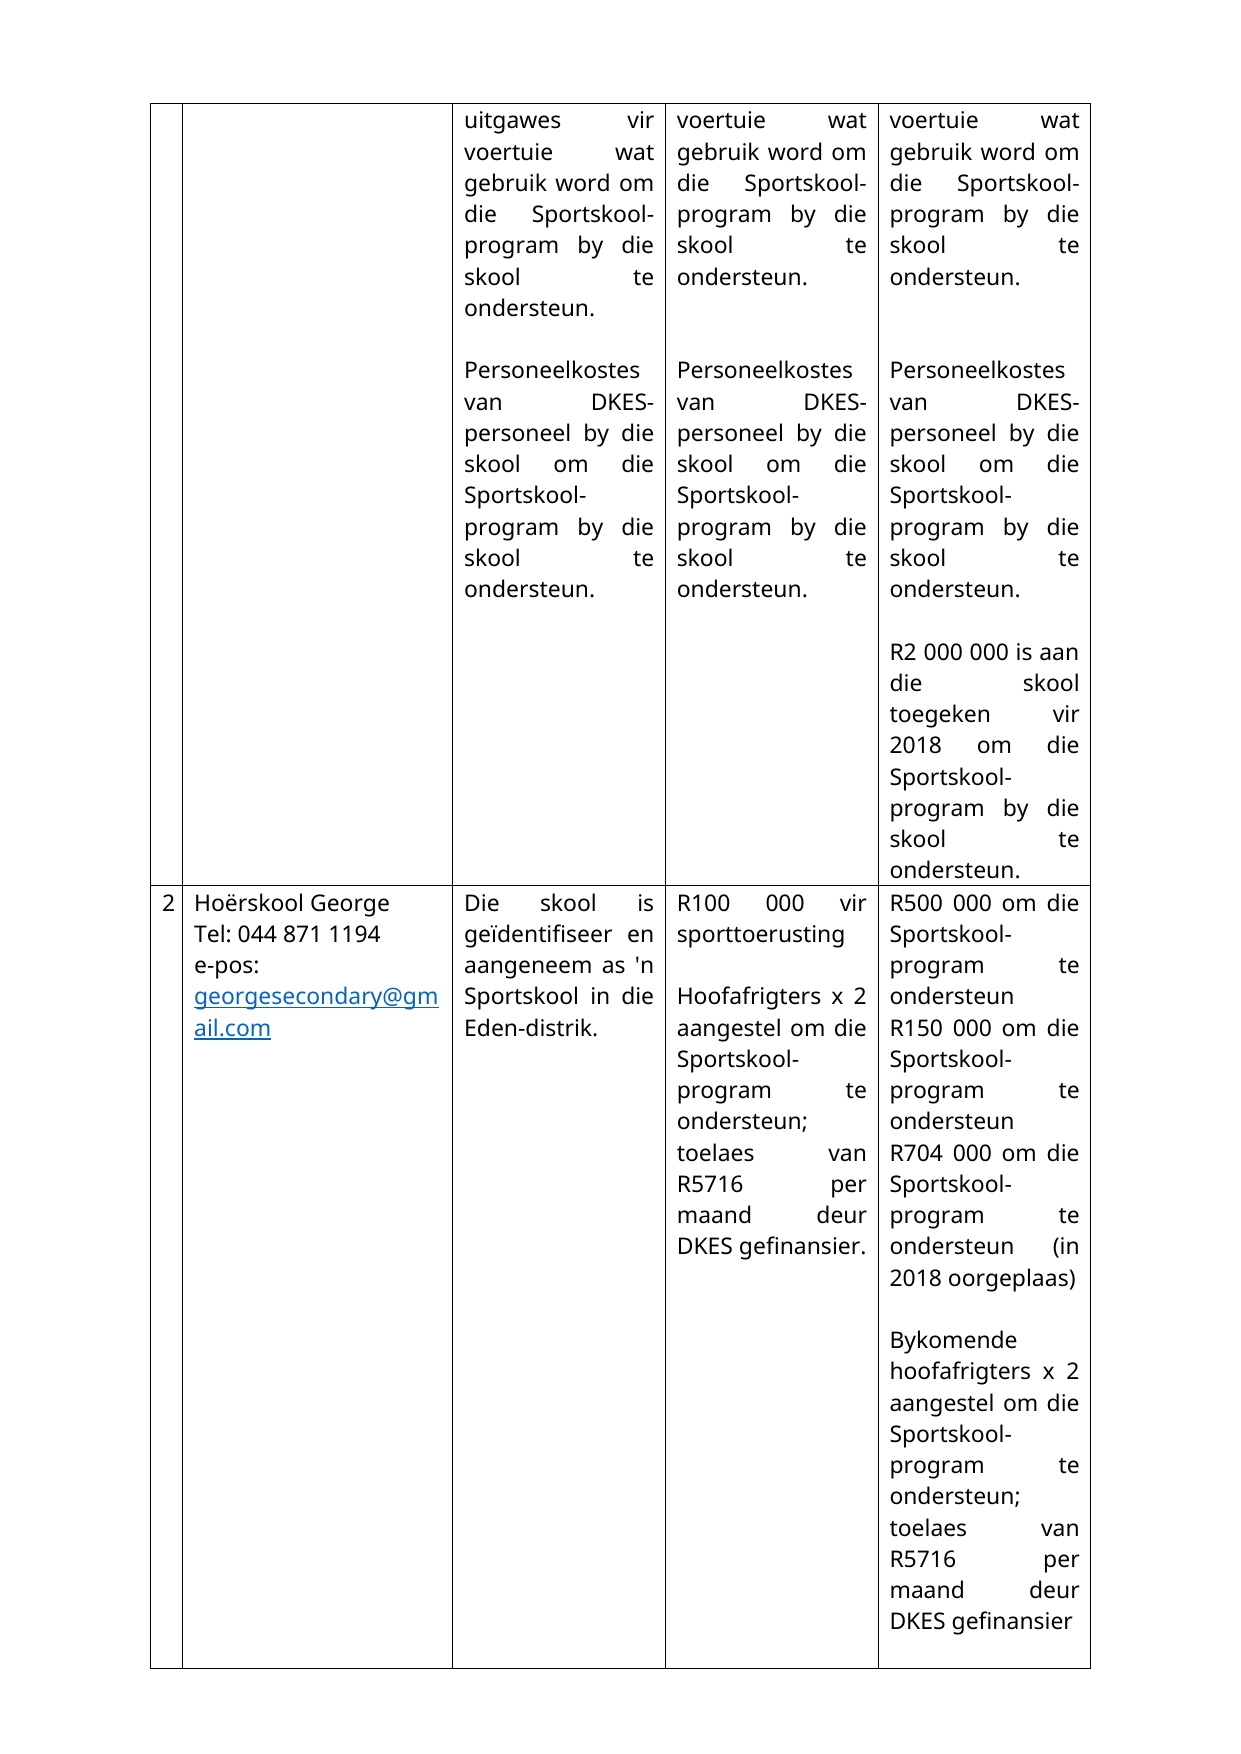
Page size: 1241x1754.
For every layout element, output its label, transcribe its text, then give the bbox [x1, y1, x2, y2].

table_cell Die skool is geïdentifiseer en aangeneem as 'n Sportskool in die Eden-distrik. [453, 886, 665, 1668]
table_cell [183, 104, 452, 885]
table_cell 1 [151, 104, 182, 885]
table_cell R500 000 om die Sportskool-program te ondersteun R150 000 om die Sportskool-program te ondersteun R704 000 om die Sportskool-program te ondersteun (in 2018 oorgeplaas) Bykomende hoofafrigters x 2 aangestel om die Sportskool-program te ondersteun; toelaes van R5716 per maand deur DKES gefinansier [879, 886, 1090, 1668]
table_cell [453, 104, 665, 885]
table_cell Hoërskool George Tel: 044 871 1194 e-pos: georgesecondary@gmail.com [183, 886, 452, 1668]
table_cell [879, 104, 1090, 885]
table_cell R100 000 vir sporttoerusting Hoofafrigters x 2 aangestel om die Sportskool-program te ondersteun; toelaes van R5716 per maand deur DKES gefinansier. [666, 886, 878, 1668]
table_cell 2 [151, 886, 182, 1668]
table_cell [666, 104, 878, 885]
